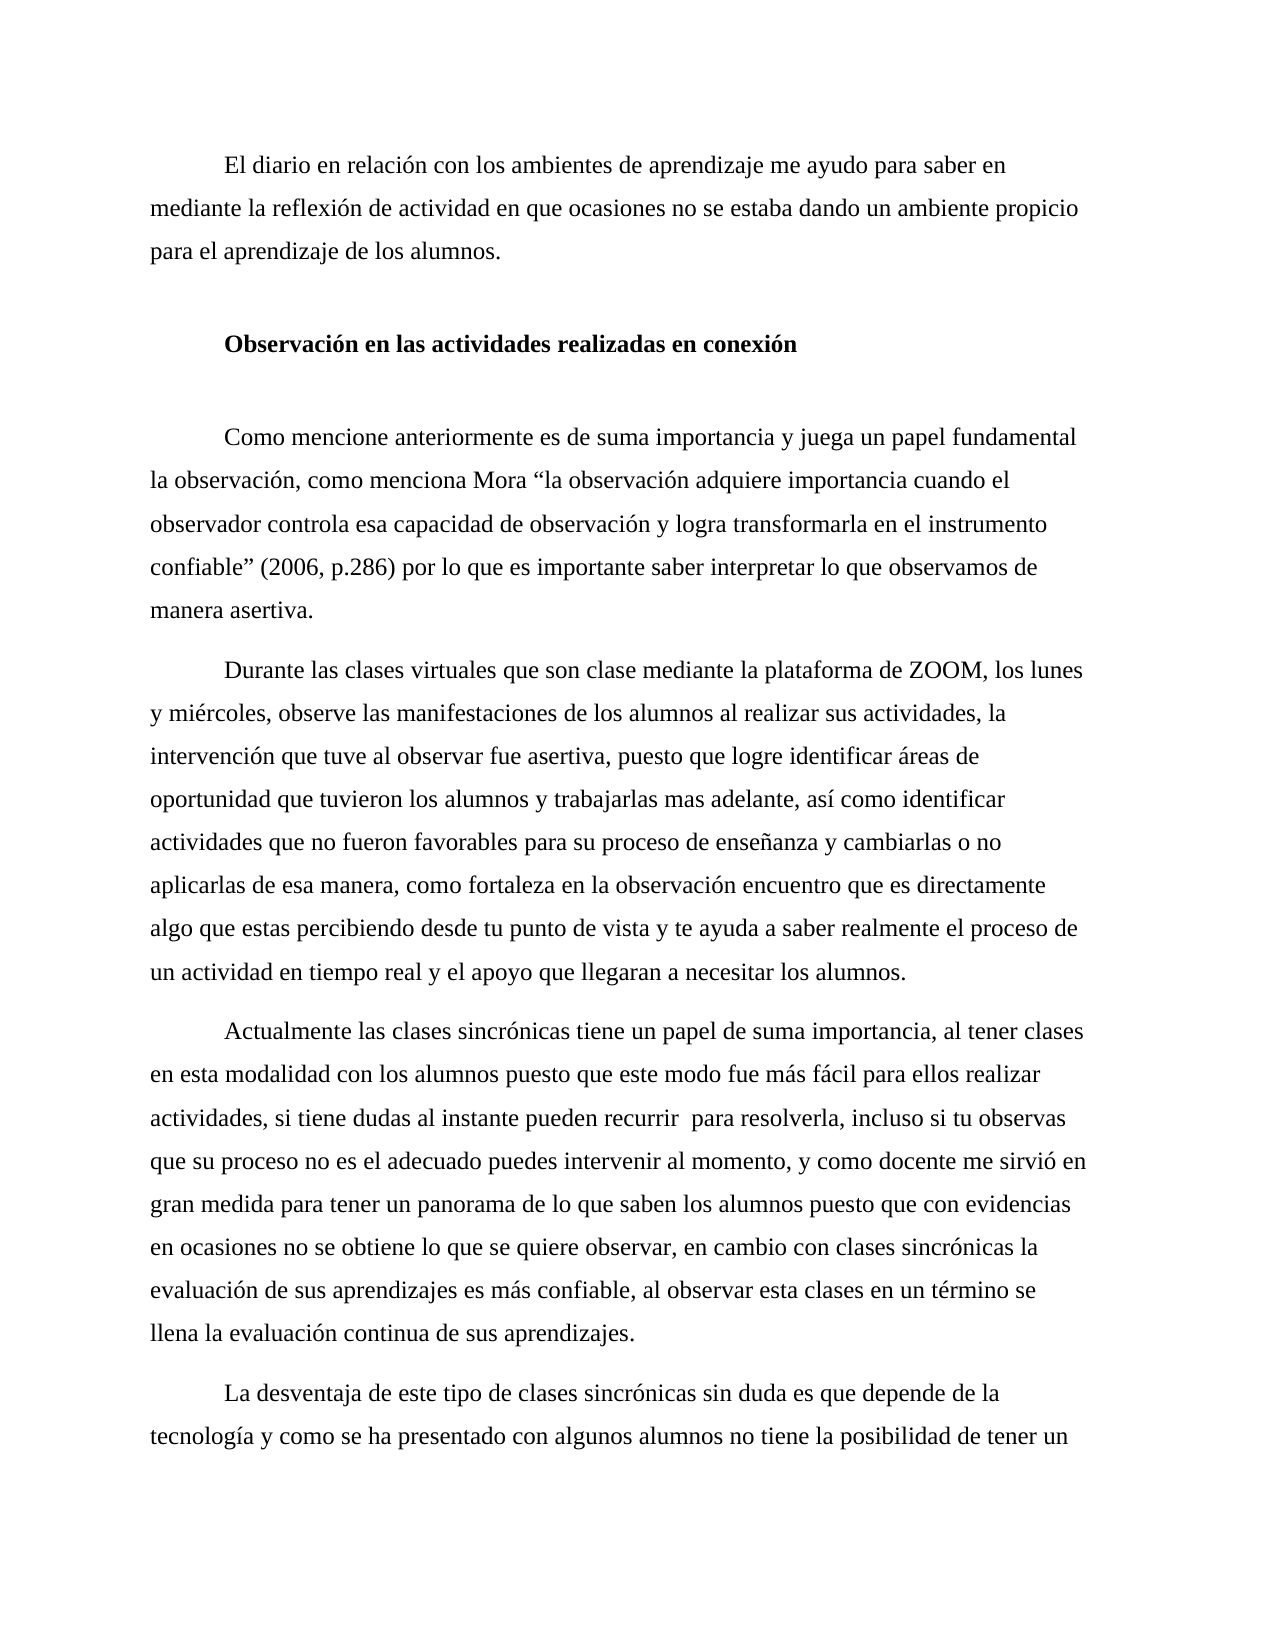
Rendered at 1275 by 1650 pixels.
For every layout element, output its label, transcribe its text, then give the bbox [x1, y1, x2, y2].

text Observación en las actividades realizadas en conexión [150, 329, 1087, 358]
text Durante las clases virtuales que son clase mediante la plataforma de ZOOM, los lunes y miércoles, observe las manifestaciones de los alumnos al realizar sus actividades, la intervención que tuve al observar fue asertiva, puesto que logre identificar áreas de oportunidad que tuvieron los alumnos y trabajarlas mas adelante, así como identificar actividades que no fueron favorables para su proceso de enseñanza y cambiarlas o no aplicarlas de esa manera, como fortaleza en la observación encuentro que es directamente algo que estas percibiendo desde tu punto de vista y te ayuda a saber realmente el proceso de un actividad en tiempo real y el apoyo que llegaran a necesitar los alumnos. [150, 655, 1087, 985]
text El diario en relación con los ambientes de aprendizaje me ayudo para saber en mediante la reflexión de actividad en que ocasiones no se estaba dando un ambiente propicio para el aprendizaje de los alumnos. [150, 150, 1087, 265]
text Como mencione anteriormente es de suma importancia y juega un papel fundamental la observación, como menciona Mora “la observación adquiere importancia cuando el observador controla esa capacidad de observación y logra transformarla en el instrumento confiable” (2006, p.286) por lo que es importante saber interpretar lo que observamos de manera asertiva. [150, 422, 1087, 624]
text Actualmente las clases sincrónicas tiene un papel de suma importancia, al tener clases en esta modalidad con los alumnos puesto que este modo fue más fácil para ellos realizar actividades, si tiene dudas al instante pueden recurrir para resolverla, incluso si tu observas que su proceso no es el adecuado puedes intervenir al momento, y como docente me sirvió en gran medida para tener un panorama de lo que saben los alumnos puesto que con evidencias en ocasiones no se obtiene lo que se quiere observar, en cambio con clases sincrónicas la evaluación de sus aprendizajes es más confiable, al observar esta clases en un término se llena la evaluación continua de sus aprendizajes. [150, 1016, 1087, 1347]
